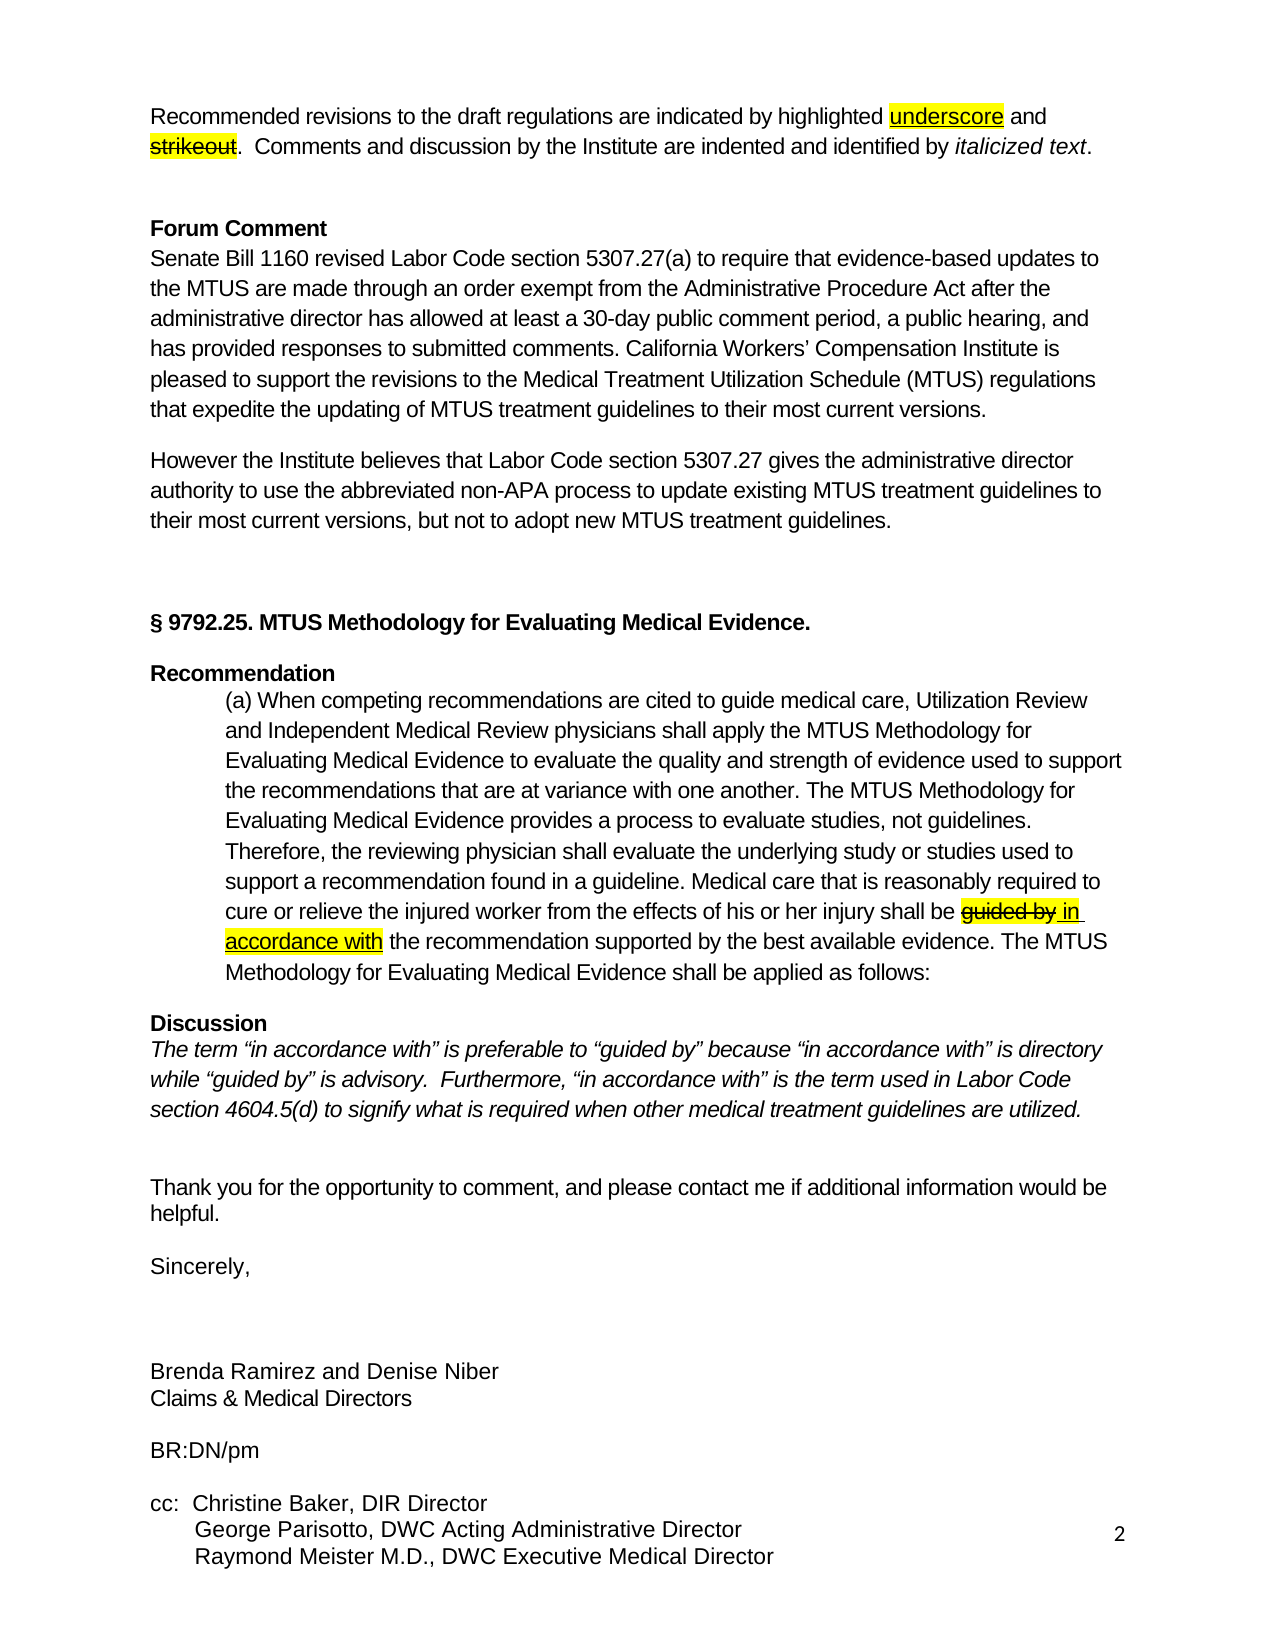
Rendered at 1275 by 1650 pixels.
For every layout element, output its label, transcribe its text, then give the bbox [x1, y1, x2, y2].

text (a) When competing recommendations are cited to guide medical care, Utilization Review and Independent Medical Review physicians shall apply the MTUS Methodology for Evaluating Medical Evidence to evaluate the quality and strength of evidence used to support the recommendations that are at variance with one another. The MTUS Methodology for Evaluating Medical Evidence provides a process to evaluate studies, not guidelines. Therefore, the reviewing physician shall evaluate the underlying study or studies used to support a recommendation found in a guideline. Medical care that is reasonably required to cure or relieve the injured worker from the effects of his or her injury shall be guided by in accordance with the recommendation supported by the best available evidence. The MTUS Methodology for Evaluating Medical Evidence shall be applied as follows: [225, 687, 1125, 985]
text Brenda Ramirez and Denise Niber [150, 1358, 1125, 1384]
text BR:DN/pm [150, 1437, 1125, 1464]
text Thank you for the opportunity to comment, and please contact me if additional information would be helpful. [150, 1174, 1125, 1226]
text Raymond Meister M.D., DWC Executive Medical Director [150, 1543, 1125, 1569]
text Recommendation [150, 660, 1125, 687]
text Senate Bill 1160 revised Labor Code section 5307.27(a) to require that evidence-based updates to the MTUS are made through an order exempt from the Administrative Procedure Act after the administrative director has allowed at least a 30-day public comment period, a public hearing, and has provided responses to submitted comments. California Workers’ Compensation Institute is pleased to support the revisions to the Medical Treatment Utilization Schedule (MTUS) regulations that expedite the updating of MTUS treatment guidelines to their most current versions. [150, 245, 1125, 422]
text However the Institute believes that Labor Code section 5307.27 gives the administrative director authority to use the abbreviated non-APA process to update existing MTUS treatment guidelines to their most current versions, but not to adopt new MTUS treatment guidelines. [150, 447, 1125, 533]
text The term “in accordance with” is preferable to “guided by” because “in accordance with” is directory while “guided by” is advisory. Furthermore, “in accordance with” is the term used in Labor Code section 4604.5(d) to signify what is required when other medical treatment guidelines are utilized. [150, 1036, 1125, 1123]
text Discussion [150, 1009, 1125, 1036]
text Recommended revisions to the draft regulations are indicated by highlighted underscore and strikeout. Comments and discussion by the Institute are indented and identified by italicized text. [150, 103, 1125, 159]
text cc: Christine Baker, DIR Director [150, 1490, 1125, 1516]
text Forum Comment [150, 214, 1125, 241]
text George Parisotto, DWC Acting Administrative Director [150, 1516, 1125, 1543]
text § 9792.25. MTUS Methodology for Evaluating Medical Evidence. [150, 609, 1125, 636]
text Sincerely, [150, 1253, 1125, 1279]
text Claims & Medical Directors [150, 1384, 1125, 1411]
